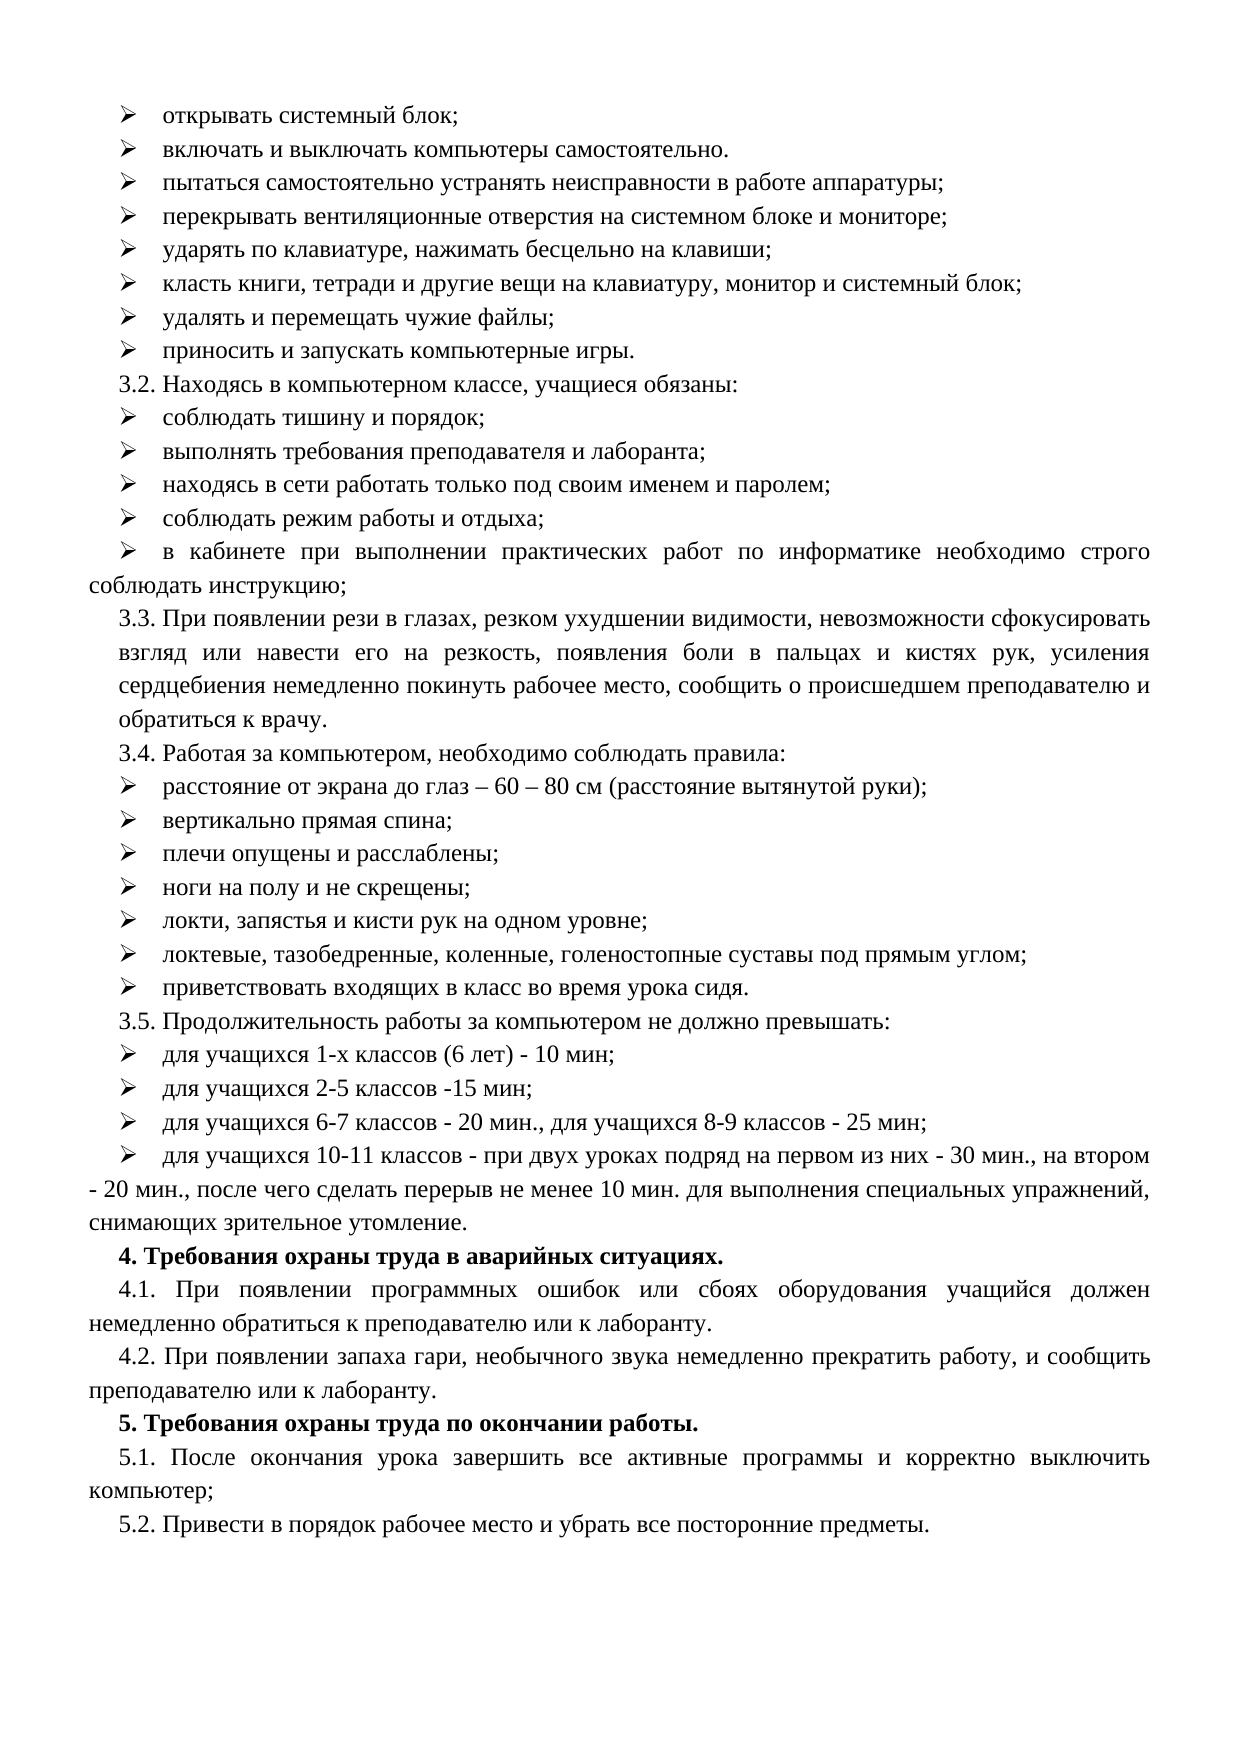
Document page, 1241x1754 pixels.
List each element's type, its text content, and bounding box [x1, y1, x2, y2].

list соблюдать режим работы и отдыха; [89, 503, 1152, 532]
list локтевые, тазобедренные, коленные, голеностопные суставы под прямым углом; [89, 939, 1152, 968]
list приветствовать входящих в класс во время урока сидя. [89, 972, 1152, 1001]
list плечи опущены и расслаблены; [89, 838, 1152, 867]
list для учащихся 10-11 классов - при двух уроках подряд на первом из них - 30 мин., на втором - 20 мин., после чего сделать перерыв не менее 10 мин. для выполнения специальных упражнений, снимающих зрительное утомление. [89, 1140, 1152, 1236]
list соблюдать тишину и порядок; [89, 402, 1152, 431]
list для учащихся 6-7 классов - 20 мин., для учащихся 8-9 классов - 25 мин; [89, 1107, 1152, 1135]
text 5.1. После окончания урока завершить все активные программы и корректно выключить компьютер; [89, 1442, 1152, 1504]
list в кабинете при выполнении практических работ по информатике необходимо строго соблюдать инструкцию; [89, 536, 1152, 599]
text 3.2. Находясь в компьютерном классе, учащиеся обязаны: [89, 369, 1152, 397]
list класть книги, тетради и другие вещи на клавиатуру, монитор и системный блок; [89, 268, 1152, 297]
list вертикально прямая спина; [89, 805, 1152, 833]
text 5. Требования охраны труда по окончании работы. [89, 1408, 1152, 1437]
list ударять по клавиатуре, нажимать бесцельно на клавиши; [89, 234, 1152, 263]
list локти, запястья и кисти рук на одном уровне; [89, 905, 1152, 934]
list расстояние от экрана до глаз – 60 – 80 см (расстояние вытянутой руки); [89, 771, 1152, 800]
text 4.1. При появлении программных ошибок или сбоях оборудования учащийся должен немедленно обратиться к преподавателю или к лаборанту. [89, 1274, 1152, 1337]
list для учащихся 1-х классов (6 лет) - 10 мин; [89, 1039, 1152, 1068]
list находясь в сети работать только под своим именем и паролем; [89, 469, 1152, 498]
list удалять и перемещать чужие файлы; [89, 302, 1152, 330]
list открывать системный блок; [89, 100, 1152, 129]
text 5.2. Привести в порядок рабочее место и убрать все посторонние предметы. [89, 1509, 1152, 1538]
text 4. Требования охраны труда в аварийных ситуациях. [89, 1241, 1152, 1269]
text 4.2. При появлении запаха гари, необычного звука немедленно прекратить работу, и сообщить преподавателю или к лаборанту. [89, 1341, 1152, 1404]
list включать и выключать компьютеры самостоятельно. [89, 134, 1152, 163]
list приносить и запускать компьютерные игры. [89, 335, 1152, 364]
text 3.5. Продолжительность работы за компьютером не должно превышать: [118, 1006, 1152, 1035]
list выполнять требования преподавателя и лаборанта; [89, 436, 1152, 464]
list перекрывать вентиляционные отверстия на системном блоке и мониторе; [89, 201, 1152, 230]
list для учащихся 2-5 классов -15 мин; [89, 1073, 1152, 1102]
text 3.4. Работая за компьютером, необходимо соблюдать правила: [89, 738, 1152, 766]
list пытаться самостоятельно устранять неисправности в работе аппаратуры; [89, 167, 1152, 196]
list ноги на полу и не скрещены; [89, 872, 1152, 901]
text 3.3. При появлении рези в глазах, резком ухудшении видимости, невозможности сфокусировать взгляд или навести его на резкость, появления боли в пальцах и кистях рук, усиления сердцебиения немедленно покинуть рабочее место, сообщить о происшедшем преподавателю и обратиться к врачу. [118, 603, 1152, 733]
